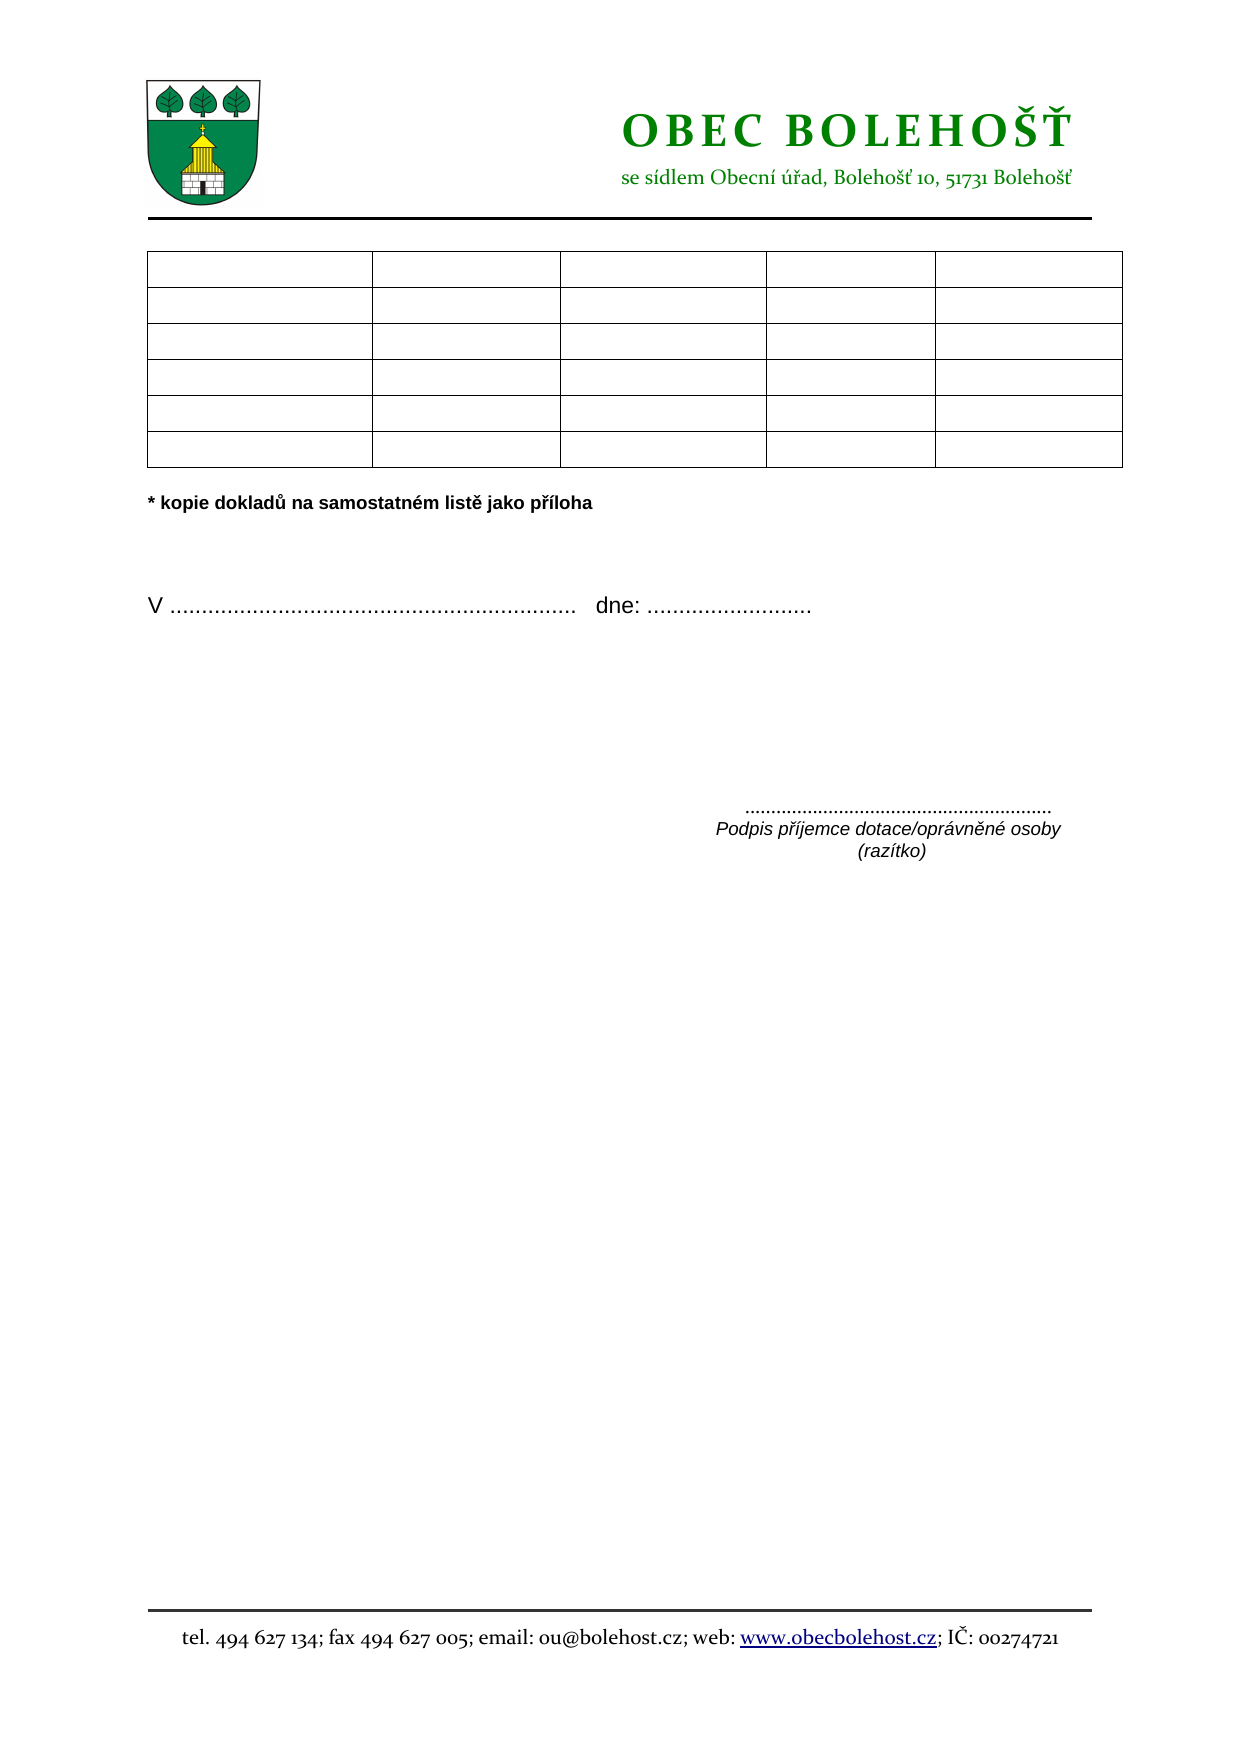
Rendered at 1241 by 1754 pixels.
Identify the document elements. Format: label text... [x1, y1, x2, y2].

table_cell [148, 252, 372, 287]
table_cell [373, 252, 560, 287]
table_cell [767, 432, 935, 467]
text ........................................................... [148, 794, 1092, 818]
table_cell [936, 360, 1122, 395]
table_cell [561, 360, 766, 395]
table_cell [373, 324, 560, 359]
picture [143, 77, 263, 208]
table_cell [767, 360, 935, 395]
table_cell [767, 252, 935, 287]
text (razítko) [148, 840, 1092, 861]
table_cell [936, 288, 1122, 323]
table_cell [148, 432, 372, 467]
table_cell [148, 288, 372, 323]
table_cell [561, 432, 766, 467]
table_cell [373, 288, 560, 323]
table_cell [148, 396, 372, 431]
table_cell [373, 360, 560, 395]
table_cell [936, 324, 1122, 359]
table_cell [767, 288, 935, 323]
table_cell [936, 252, 1122, 287]
table_cell [148, 324, 372, 359]
table_cell [561, 396, 766, 431]
table_cell [561, 252, 766, 287]
table_cell [373, 432, 560, 467]
table_cell [373, 396, 560, 431]
table_cell [767, 396, 935, 431]
table_cell [936, 432, 1122, 467]
text V ................................................................ dne: .......................... [148, 592, 1092, 619]
table_cell [767, 324, 935, 359]
text * kopie dokladů na samostatném listě jako příloha [148, 492, 1092, 513]
table_cell [936, 396, 1122, 431]
table_cell [561, 288, 766, 323]
text Podpis příjemce dotace/oprávněné osoby [148, 818, 1092, 840]
table_cell [561, 324, 766, 359]
table_cell [148, 360, 372, 395]
